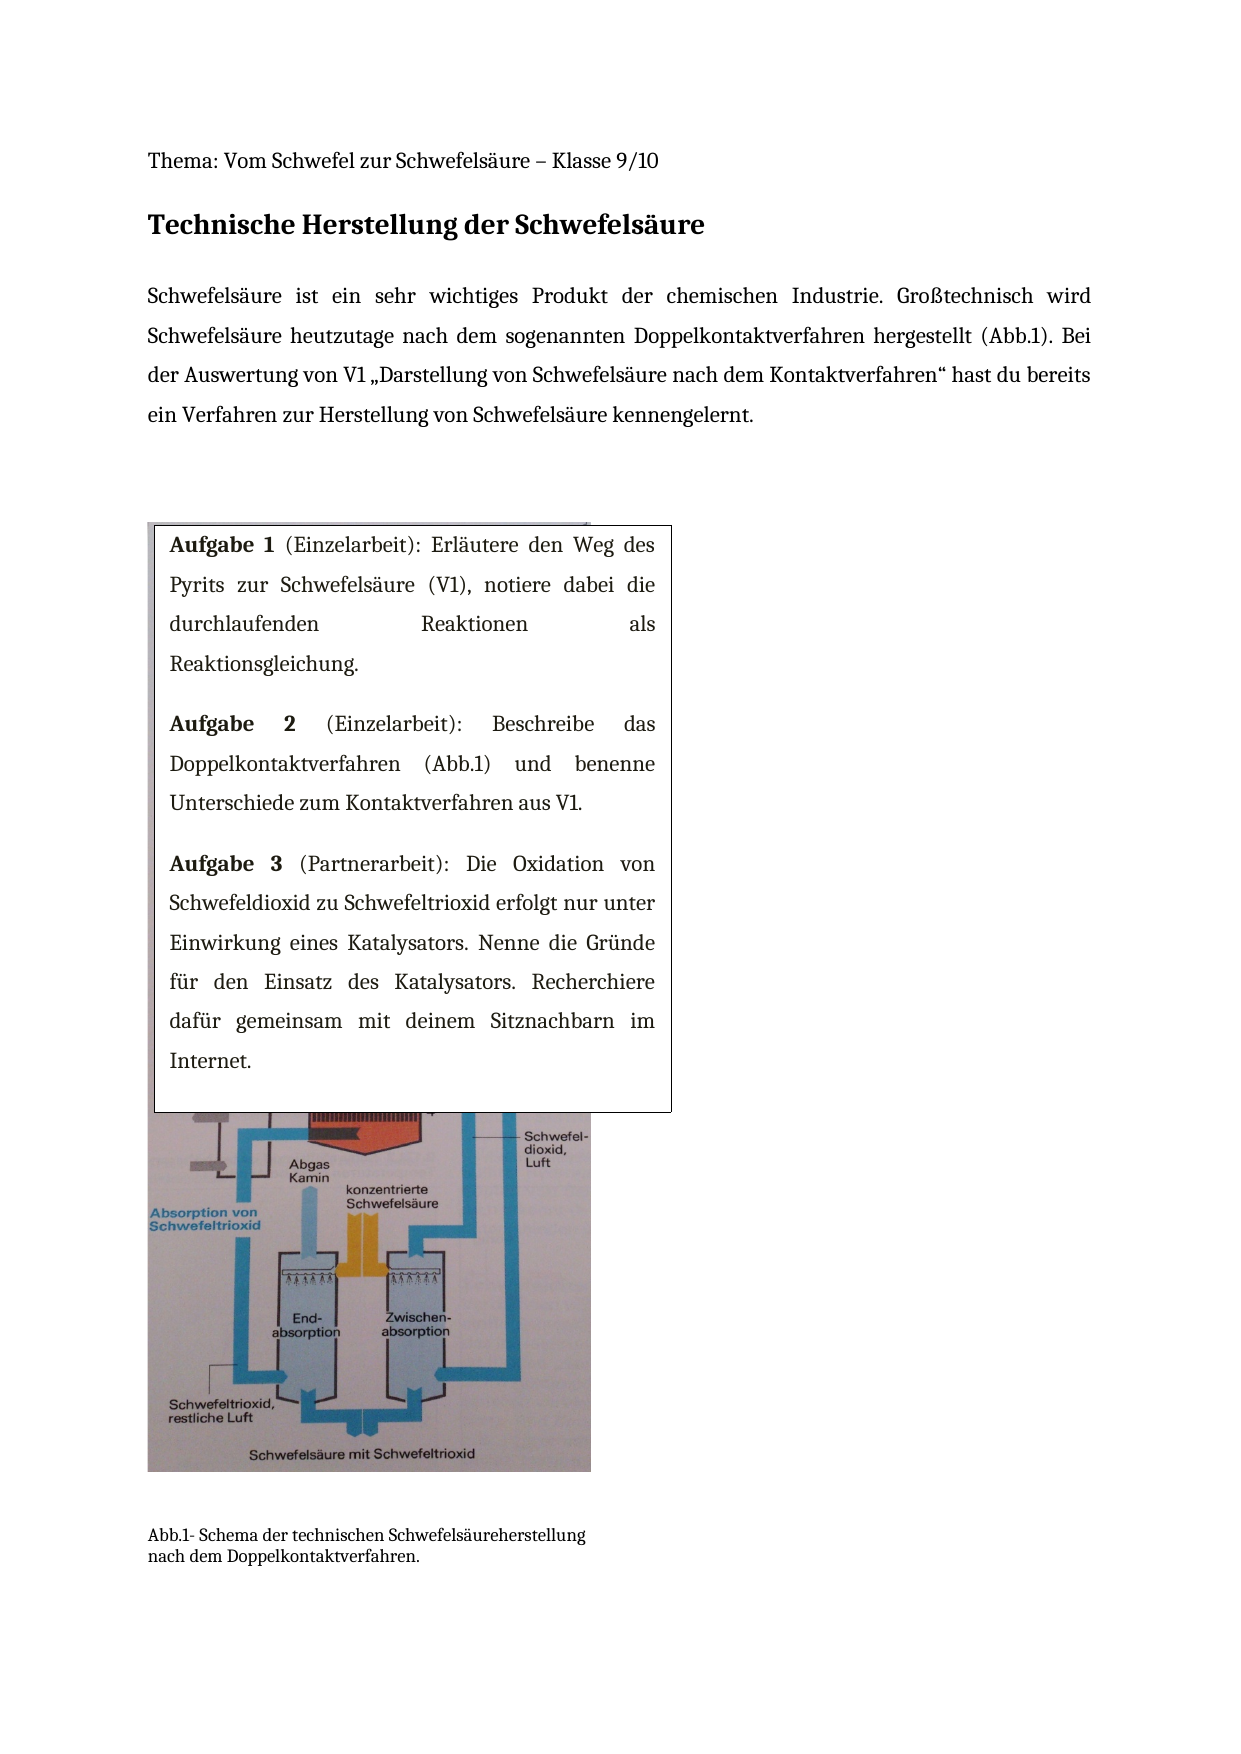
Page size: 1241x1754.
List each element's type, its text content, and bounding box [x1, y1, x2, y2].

text Technische Herstellung der Schwefelsäure [148, 208, 1093, 241]
picture [147, 522, 591, 1472]
text nach dem Doppelkontaktverfahren. [148, 1546, 1093, 1568]
text Schwefelsäure ist ein sehr wichtiges Produkt der chemischen Industrie. Großtechnisch wird Schwefelsäure heutzutage nach dem sogenannten Doppelkontaktverfahren hergestellt (Abb.1). Bei der Auswertung von V1 „Darstellung von Schwefelsäure nach dem Kontaktverfahren“ hast du bereits ein Verfahren zur Herstellung von Schwefelsäure kennengelernt. [148, 283, 1093, 428]
text Thema: Vom Schwefel zur Schwefelsäure – Klasse 9/10 [148, 148, 1093, 174]
text Abb.1- Schema der technischen Schwefelsäureherstellung [148, 1524, 1093, 1546]
